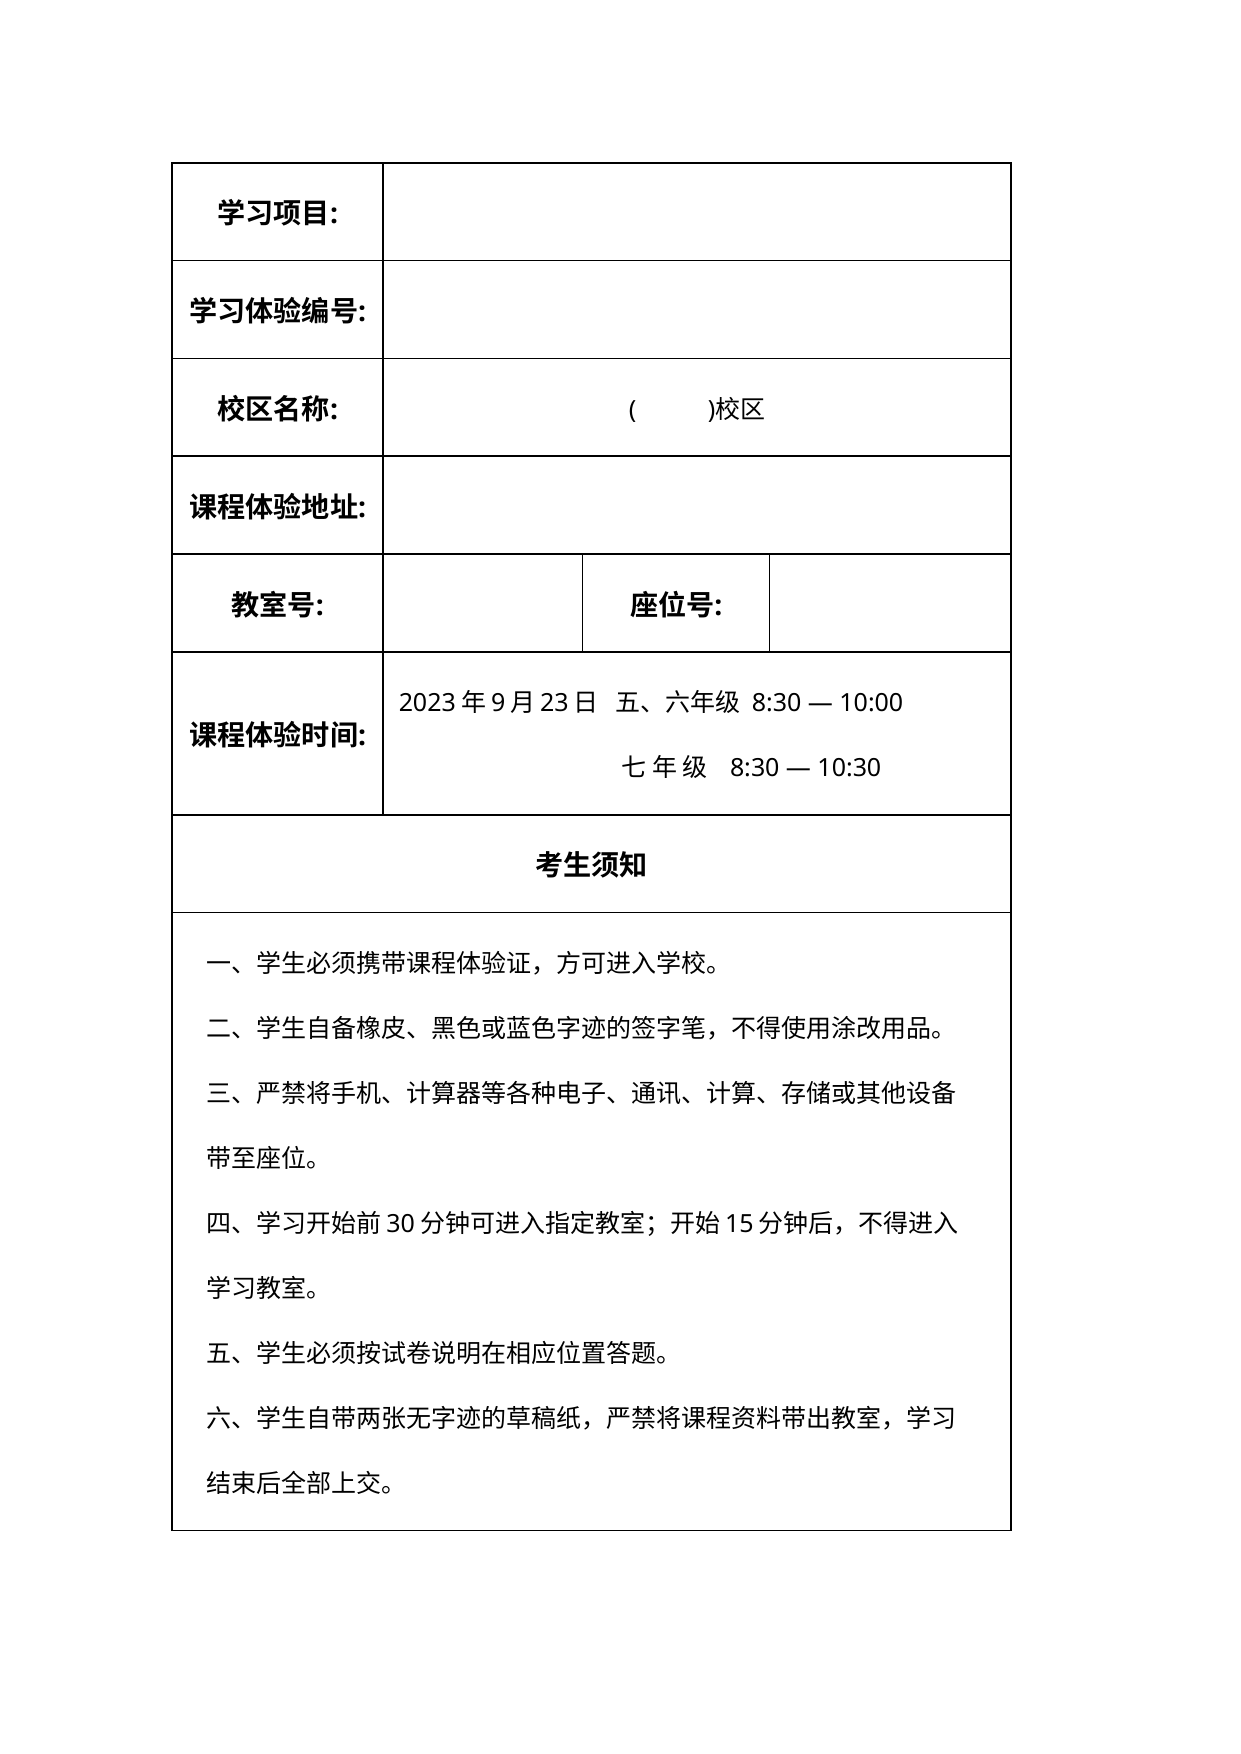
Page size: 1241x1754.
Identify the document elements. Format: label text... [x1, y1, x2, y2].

table_cell 学习体验编号: [173, 261, 382, 358]
table_cell 课程体验时间: [173, 653, 382, 814]
table_cell ( )校区 [384, 359, 1010, 455]
table_cell 考生须知 [173, 816, 1010, 912]
table_cell 座位号: [583, 555, 769, 651]
table_cell 教室号: [173, 555, 382, 651]
table_cell [384, 555, 582, 651]
table_cell [384, 261, 1010, 358]
table_cell [384, 457, 1010, 553]
table_cell 校区名称: [173, 359, 382, 455]
table_cell [770, 555, 1010, 651]
table_cell [384, 164, 1010, 260]
table_cell 2023年9月23日 五、六年级 8:30 — 10:00 七 年 级 8:30 — 10:30 [384, 653, 1010, 814]
table_cell 学习项目: [173, 164, 382, 260]
table_cell 课程体验地址: [173, 457, 382, 553]
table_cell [173, 913, 1010, 1529]
